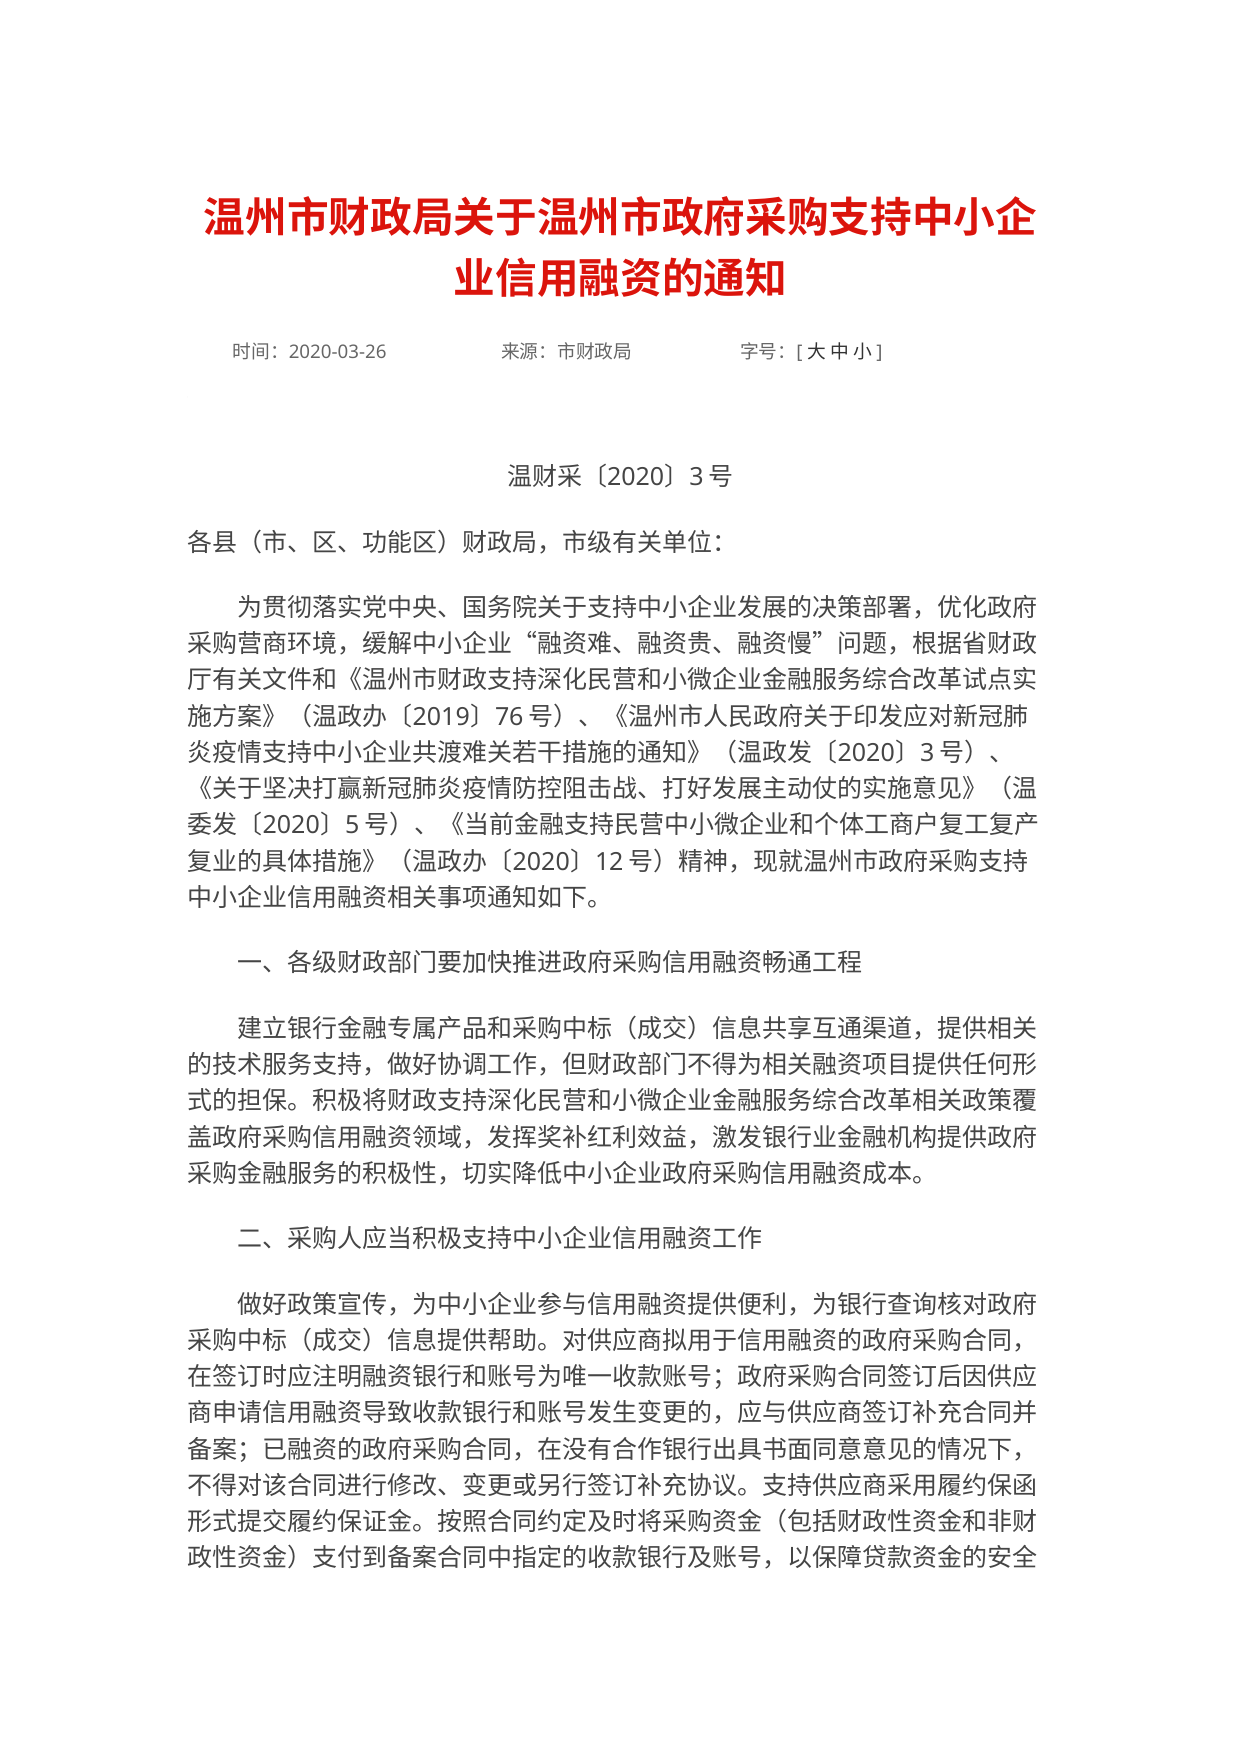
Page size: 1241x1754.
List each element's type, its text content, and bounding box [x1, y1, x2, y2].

table_header 温州市财政局关于温州市政府采购支持中小企业信用融资的通知 [188, 150, 1053, 326]
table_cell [188, 396, 1053, 1574]
table_cell [188, 326, 1053, 396]
